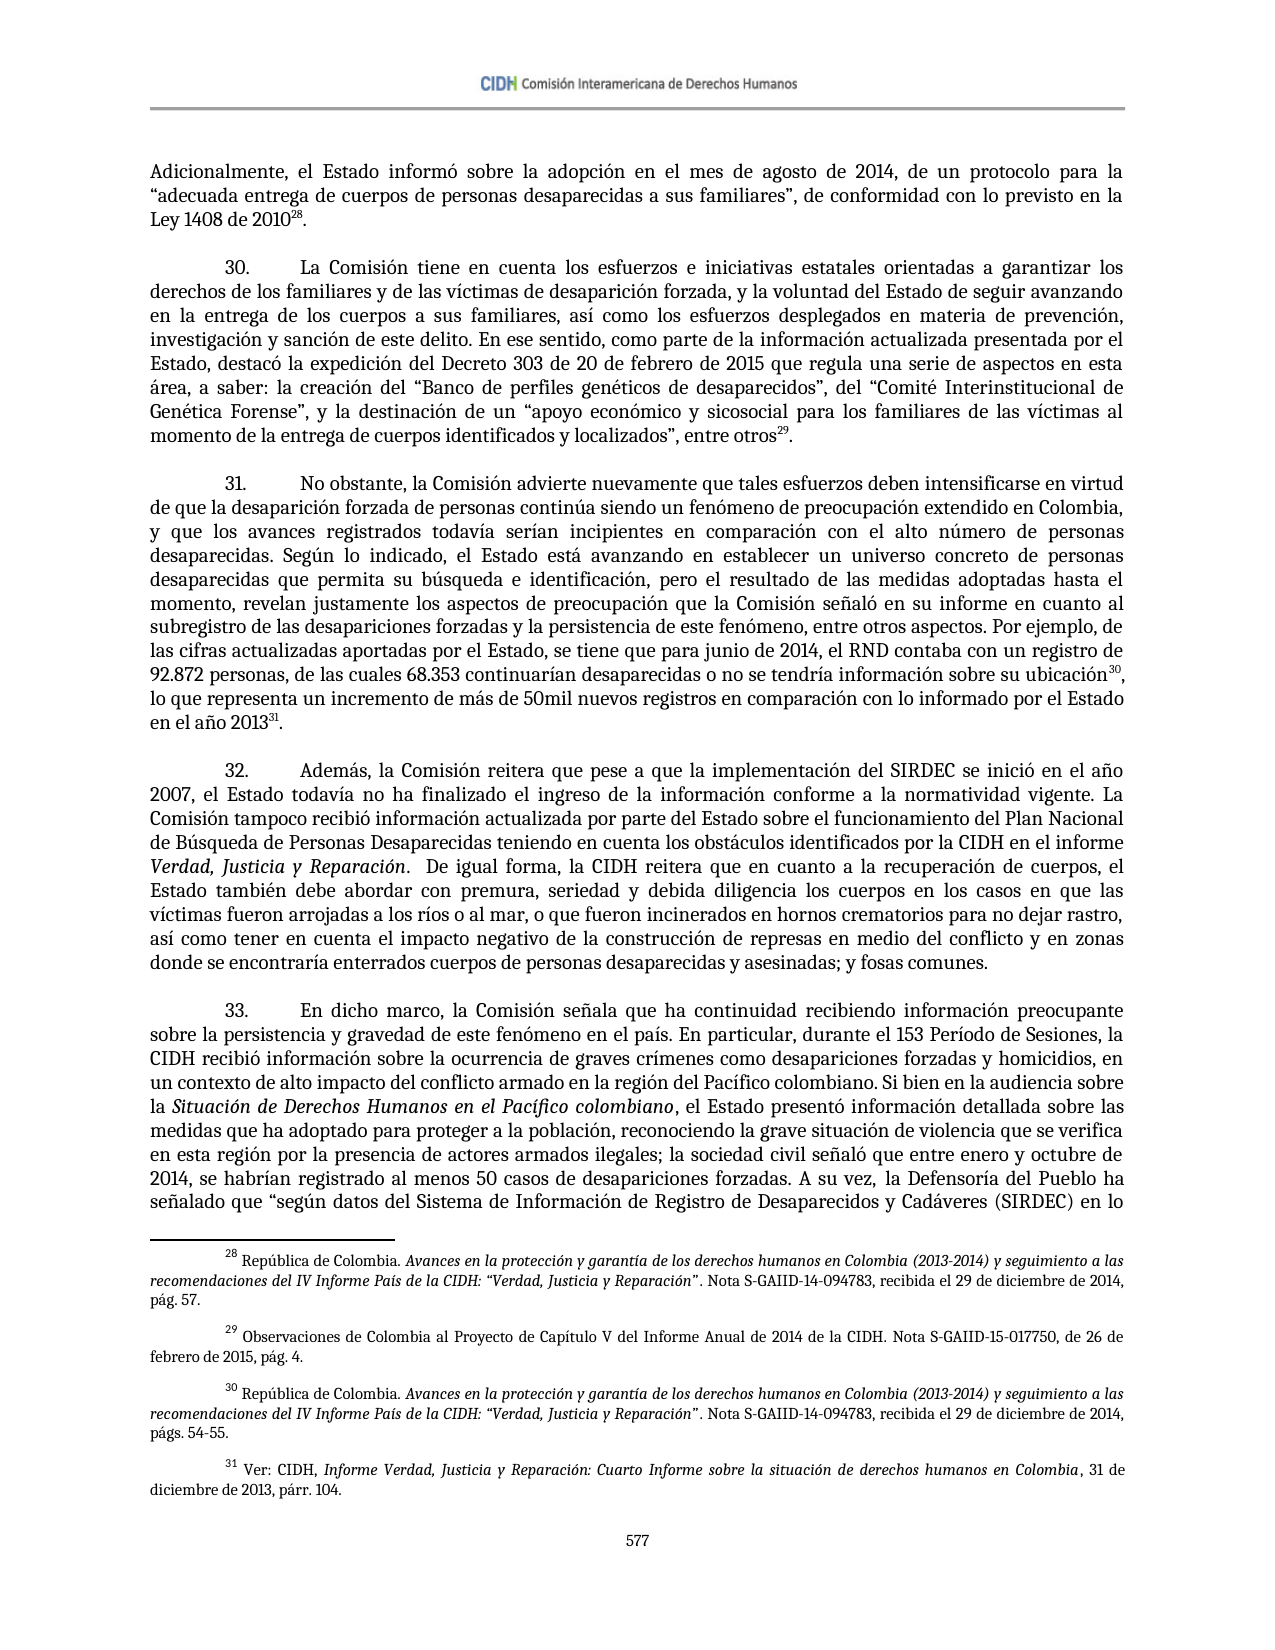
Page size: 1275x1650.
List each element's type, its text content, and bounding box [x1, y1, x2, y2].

list No obstante, la Comisión advierte nuevamente que tales esfuerzos deben intensificarse en virtud de que la desaparición forzada de personas continúa siendo un fenómeno de preocupación extendido en Colombia, y que los avances registrados todavía serían incipientes en comparación con el alto número de personas desaparecidas. Según lo indicado, el Estado está avanzando en establecer un universo concreto de personas desaparecidas que permita su búsqueda e identificación, pero el resultado de las medidas adoptadas hasta el momento, revelan justamente los aspectos de preocupación que la Comisión señaló en su informe en cuanto al subregistro de las desapariciones forzadas y la persistencia de este fenómeno, entre otros aspectos. Por ejemplo, de las cifras actualizadas aportadas por el Estado, se tiene que para junio de 2014, el RND contaba con un registro de 92.872 personas, de las cuales 68.353 continuarían desaparecidas o no se tendría información sobre su ubicación, lo que representa un incremento de más de 50mil nuevos registros en comparación con lo informado por el Estado en el año 2013. [150, 471, 1125, 735]
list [150, 998, 1125, 1214]
list Además, la Comisión reitera que pese a que la implementación del SIRDEC se inició en el año 2007, el Estado todavía no ha finalizado el ingreso de la información conforme a la normatividad vigente. La Comisión tampoco recibió información actualizada por parte del Estado sobre el funcionamiento del Plan Nacional de Búsqueda de Personas Desaparecidas teniendo en cuenta los obstáculos identificados por la CIDH en el informe Verdad, Justicia y Reparación. De igual forma, la CIDH reitera que en cuanto a la recuperación de cuerpos, el Estado también debe abordar con premura, seriedad y debida diligencia los cuerpos en los casos en que las víctimas fueron arrojadas a los ríos o al mar, o que fueron incinerados en hornos crematorios para no dejar rastro, así como tener en cuenta el impacto negativo de la construcción de represas en medio del conflicto y en zonas donde se encontraría enterrados cuerpos de personas desaparecidas y asesinadas; y fosas comunes. [150, 759, 1125, 974]
list En cuanto a la efectividad del Mecanismo de Búsqueda Urgente, la información aportada por el Estado se refiere principalmente a los procesos de capacitación a los funcionarios involucrados en su funcionamiento, y otras actividades de seguimiento para impulsar el desarrollo del Plan Nacional de Búsqueda. Adicionalmente, el Estado informó sobre la adopción en el mes de agosto de 2014, de un protocolo para la “adecuada entrega de cuerpos de personas desaparecidas a sus familiares”, de conformidad con lo previsto en la Ley 1408 de 2010. [150, 160, 1125, 232]
picture [475, 74, 800, 93]
list La Comisión tiene en cuenta los esfuerzos e iniciativas estatales orientadas a garantizar los derechos de los familiares y de las víctimas de desaparición forzada, y la voluntad del Estado de seguir avanzando en la entrega de los cuerpos a sus familiares, así como los esfuerzos desplegados en materia de prevención, investigación y sanción de este delito. En ese sentido, como parte de la información actualizada presentada por el Estado, destacó la expedición del Decreto 303 de 20 de febrero de 2015 que regula una serie de aspectos en esta área, a saber: la creación del “Banco de perfiles genéticos de desaparecidos”, del “Comité Interinstitucional de Genética Forense”, y la destinación de un “apoyo económico y sicosocial para los familiares de las víctimas al momento de la entrega de cuerpos identificados y localizados”, entre otros. [150, 256, 1125, 447]
